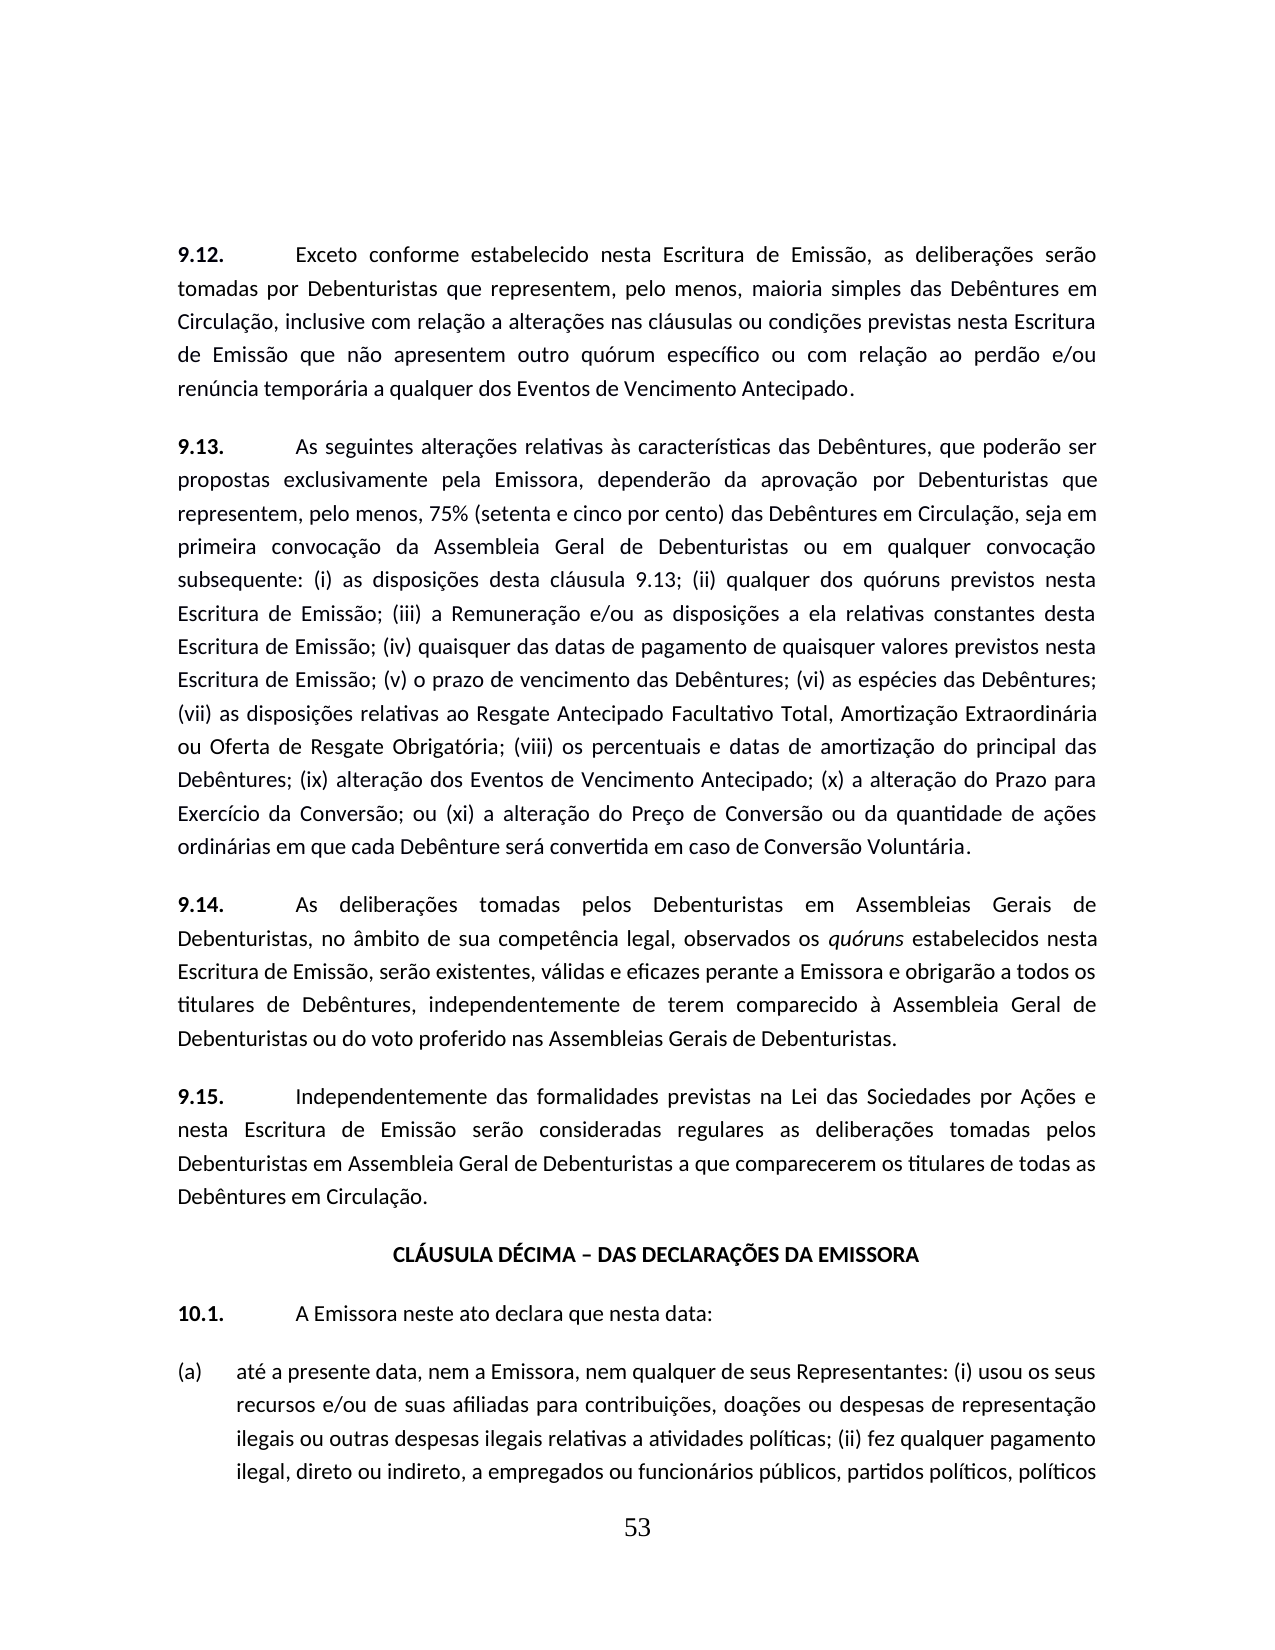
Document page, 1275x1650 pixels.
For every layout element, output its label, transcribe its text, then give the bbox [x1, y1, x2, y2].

list Independentemente das formalidades previstas na Lei das Sociedades por Ações e nesta Escritura de Emissão serão consideradas regulares as deliberações tomadas pelos Debenturistas em Assembleia Geral de Debenturistas a que comparecerem os titulares de todas as Debêntures em Circulação. [177, 1078, 1098, 1211]
list As seguintes alterações relativas às características das Debêntures, que poderão ser propostas exclusivamente pela Emissora, dependerão da aprovação por Debenturistas que representem, pelo menos, 75% (setenta e cinco por cento) das Debêntures em Circulação, seja em primeira convocação da Assembleia Geral de Debenturistas ou em qualquer convocação subsequente: (i) as disposições desta cláusula 9.13; (ii) qualquer dos quóruns previstos nesta Escritura de Emissão; (iii) a Remuneração e/ou as disposições a ela relativas constantes desta Escritura de Emissão; (iv) quaisquer das datas de pagamento de quaisquer valores previstos nesta Escritura de Emissão; (v) o prazo de vencimento das Debêntures; (vi) as espécies das Debêntures; (vii) as disposições relativas ao Resgate Antecipado Facultativo Total, Amortização Extraordinária ou Oferta de Resgate Obrigatória; (viii) os percentuais e datas de amortização do principal das Debêntures; (ix) alteração dos Eventos de Vencimento Antecipado; (x) a alteração do Prazo para Exercício da Conversão; ou (xi) a alteração do Preço de Conversão ou da quantidade de ações ordinárias em que cada Debênture será convertida em caso de Conversão Voluntária. [177, 428, 1098, 861]
list A Emissora neste ato declara que nesta data: [177, 1294, 1098, 1328]
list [177, 1353, 1098, 1486]
list Exceto conforme estabelecido nesta Escritura de Emissão, as deliberações serão tomadas por Debenturistas que representem, pelo menos, maioria simples das Debêntures em Circulação, inclusive com relação a alterações nas cláusulas ou condições previstas nesta Escritura de Emissão que não apresentem outro quórum específico ou com relação ao perdão e/ou renúncia temporária a qualquer dos Eventos de Vencimento Antecipado. [177, 236, 1098, 403]
subtitle CLÁUSULA DÉCIMA – DAS DECLARAÇÕES DA EMISSORA [215, 1236, 1098, 1269]
list As deliberações tomadas pelos Debenturistas em Assembleias Gerais de Debenturistas, no âmbito de sua competência legal, observados os quóruns estabelecidos nesta Escritura de Emissão, serão existentes, válidas e eficazes perante a Emissora e obrigarão a todos os titulares de Debêntures, independentemente de terem comparecido à Assembleia Geral de Debenturistas ou do voto proferido nas Assembleias Gerais de Debenturistas. [177, 886, 1098, 1053]
